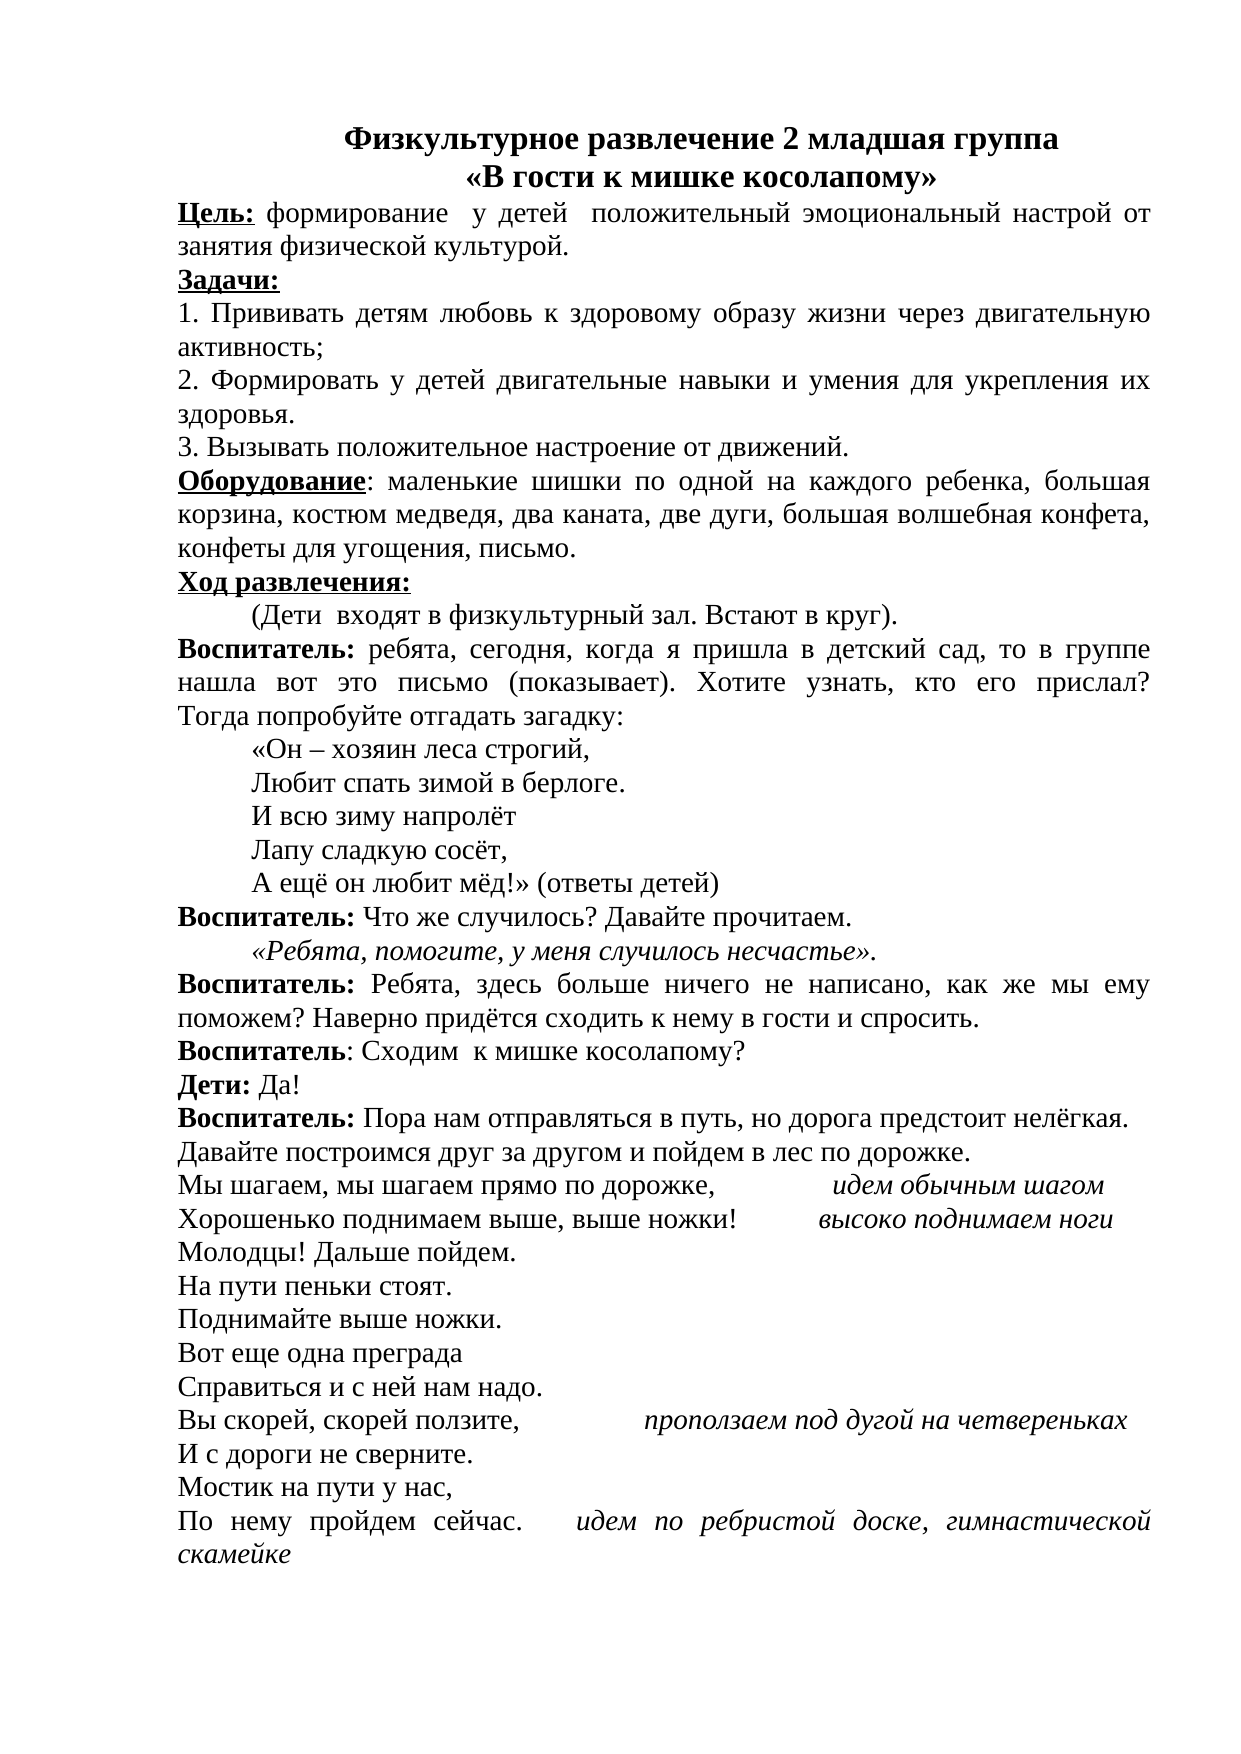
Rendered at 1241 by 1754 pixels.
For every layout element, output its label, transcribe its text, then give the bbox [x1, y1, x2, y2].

text Давайте построимся друг за другом и пойдем в лес по дорожке. [177, 1134, 1152, 1167]
text Оборудование: маленькие шишки по одной на каждого ребенка, большая корзина, костюм медведя, два каната, две дуги, большая волшебная конфета, конфеты для угощения, письмо. [177, 463, 1152, 564]
text Воспитатель: Пора нам отправляться в путь, но дорога предстоит нелёгкая. [177, 1100, 1152, 1134]
text Воспитатель: Сходим к мишке косолапому? [177, 1033, 1152, 1067]
text «Ребята, помогите, у меня случилось несчастье». [177, 933, 1152, 966]
text Любит спать зимой в берлоге. [177, 765, 1152, 798]
text Воспитатель: Ребята, здесь больше ничего не написано, как же мы ему поможем? Наверно придётся сходить к нему в гости и спросить. [177, 966, 1152, 1033]
text Справиться и с ней нам надо. [177, 1369, 1152, 1402]
text (Дети входят в физкультурный зал. Встают в круг). [177, 597, 1152, 631]
text Воспитатель: ребята, сегодня, когда я пришла в детский сад, то в группе нашла вот это письмо (показывает). Хотите узнать, кто его прислал? Тогда попробуйте отгадать загадку: [177, 631, 1152, 731]
text «Он – хозяин леса строгий, [177, 731, 1152, 765]
text Мостик на пути у нас, [177, 1469, 1152, 1503]
text Вот еще одна преграда [177, 1335, 1152, 1369]
text Цель: формирование у детей положительный эмоциональный настрой от занятия физической культурой. [177, 195, 1152, 262]
text Лапу сладкую сосёт, [177, 832, 1152, 866]
text Хорошенько поднимаем выше, выше ножки! высоко поднимаем ноги [177, 1201, 1152, 1234]
text Физкультурное развлечение 2 младшая группа [177, 118, 1152, 156]
text 3. Вызывать положительное настроение от движений. [177, 429, 1152, 463]
text Поднимайте выше ножки. [177, 1302, 1152, 1335]
text Мы шагаем, мы шагаем прямо по дорожке, идем обычным шагом [177, 1167, 1152, 1201]
text По нему пройдем сейчас. идем по ребристой доске, гимнастической скамейке [177, 1503, 1152, 1570]
text «В гости к мишке косолапому» [177, 156, 1152, 195]
text Задачи: [177, 262, 1152, 295]
text И всю зиму напролёт [177, 798, 1152, 832]
text На пути пеньки стоят. [177, 1268, 1152, 1302]
text Вы скорей, скорей ползите, проползаем под дугой на четвереньках [177, 1402, 1152, 1436]
text 2. Формировать у детей двигательные навыки и умения для укрепления их здоровья. [177, 362, 1152, 429]
text И с дороги не сверните. [177, 1436, 1152, 1469]
text А ещё он любит мёд!» (ответы детей) [177, 866, 1152, 899]
text 1. Прививать детям любовь к здоровому образу жизни через двигательную активность; [177, 295, 1152, 362]
text Дети: Да! [177, 1067, 1152, 1100]
text Ход развлечения: [177, 564, 1152, 597]
text Молодцы! Дальше пойдем. [177, 1234, 1152, 1268]
text Воспитатель: Что же случилось? Давайте прочитаем. [177, 899, 1152, 933]
